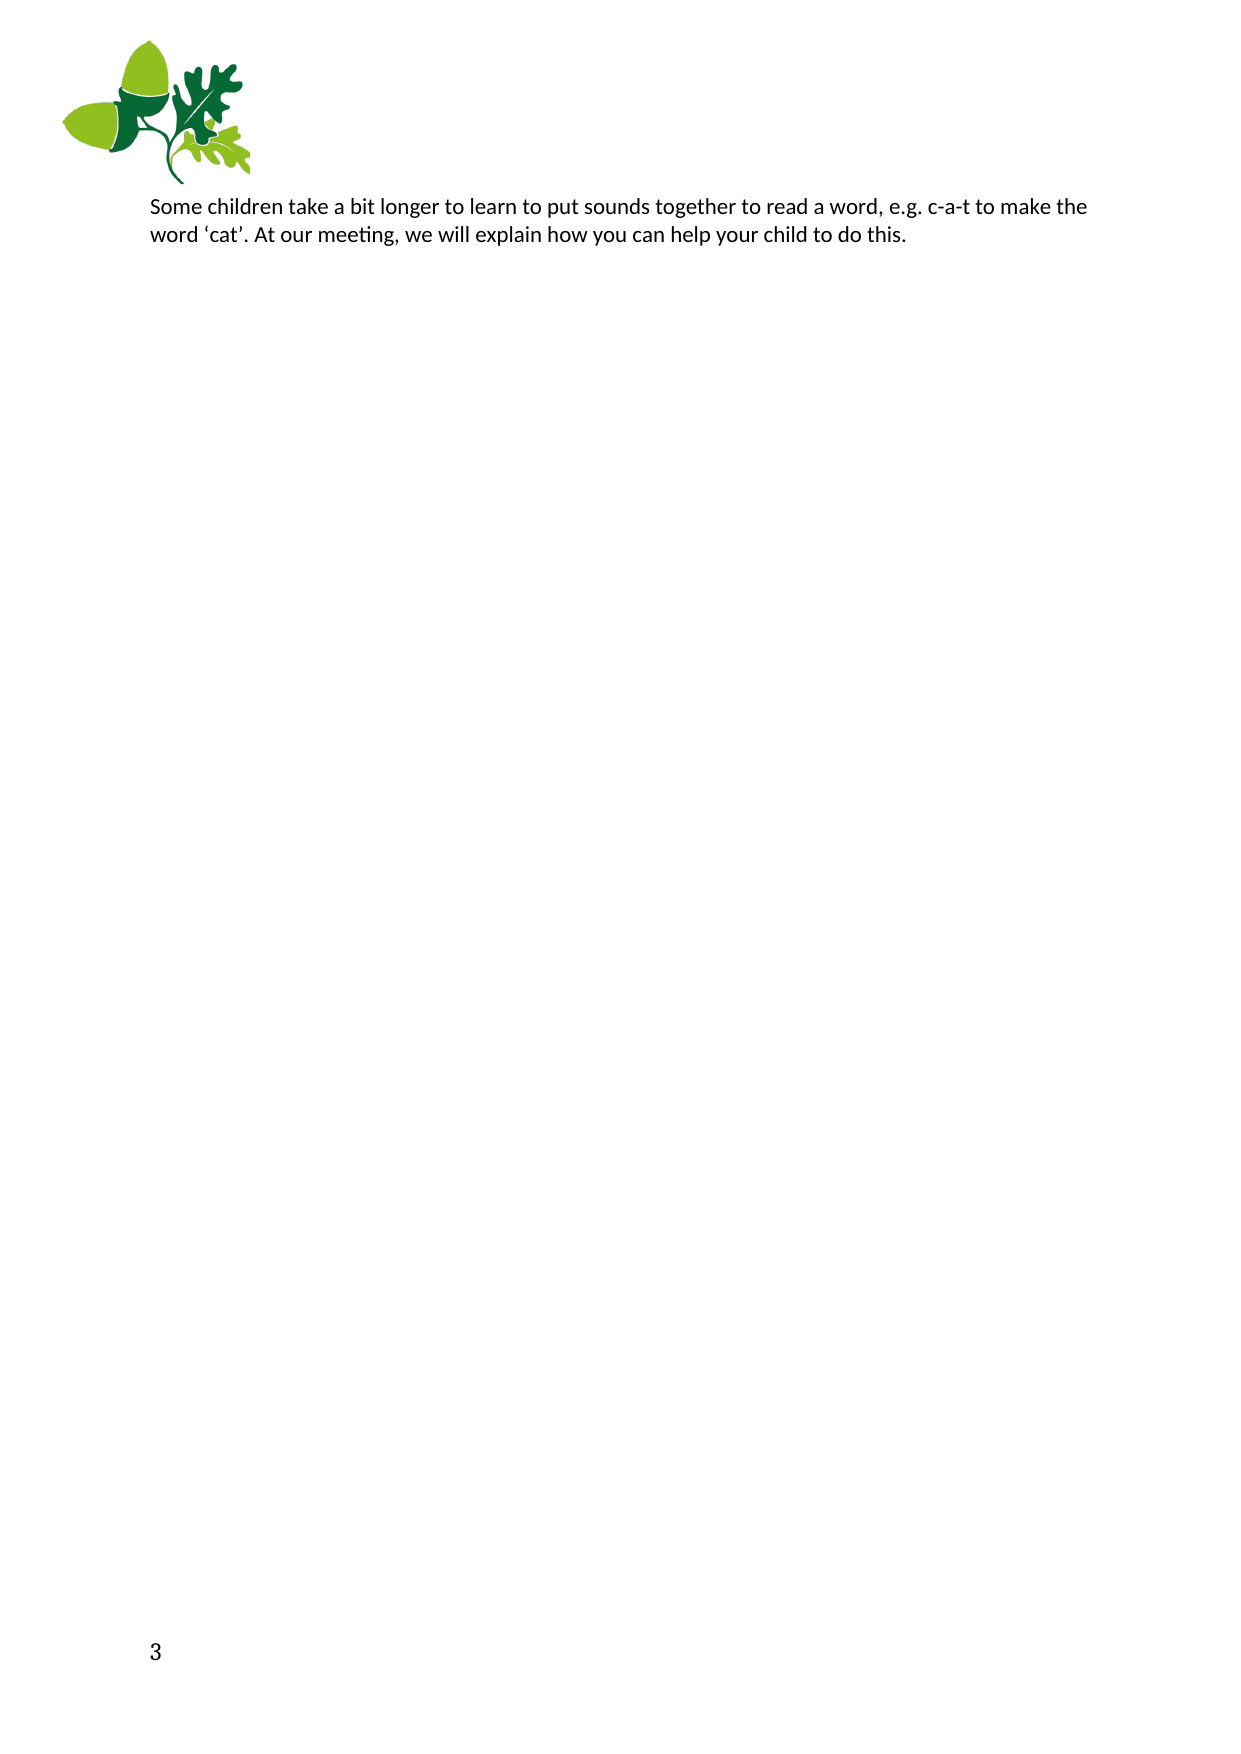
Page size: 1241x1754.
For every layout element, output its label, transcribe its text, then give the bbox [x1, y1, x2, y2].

picture [62, 40, 250, 185]
text Some children take a bit longer to learn to put sounds together to read a word, e.g. c-a-t to make the word ‘cat’. At our meeting, we will explain how you can help your child to do this. [150, 192, 1090, 248]
